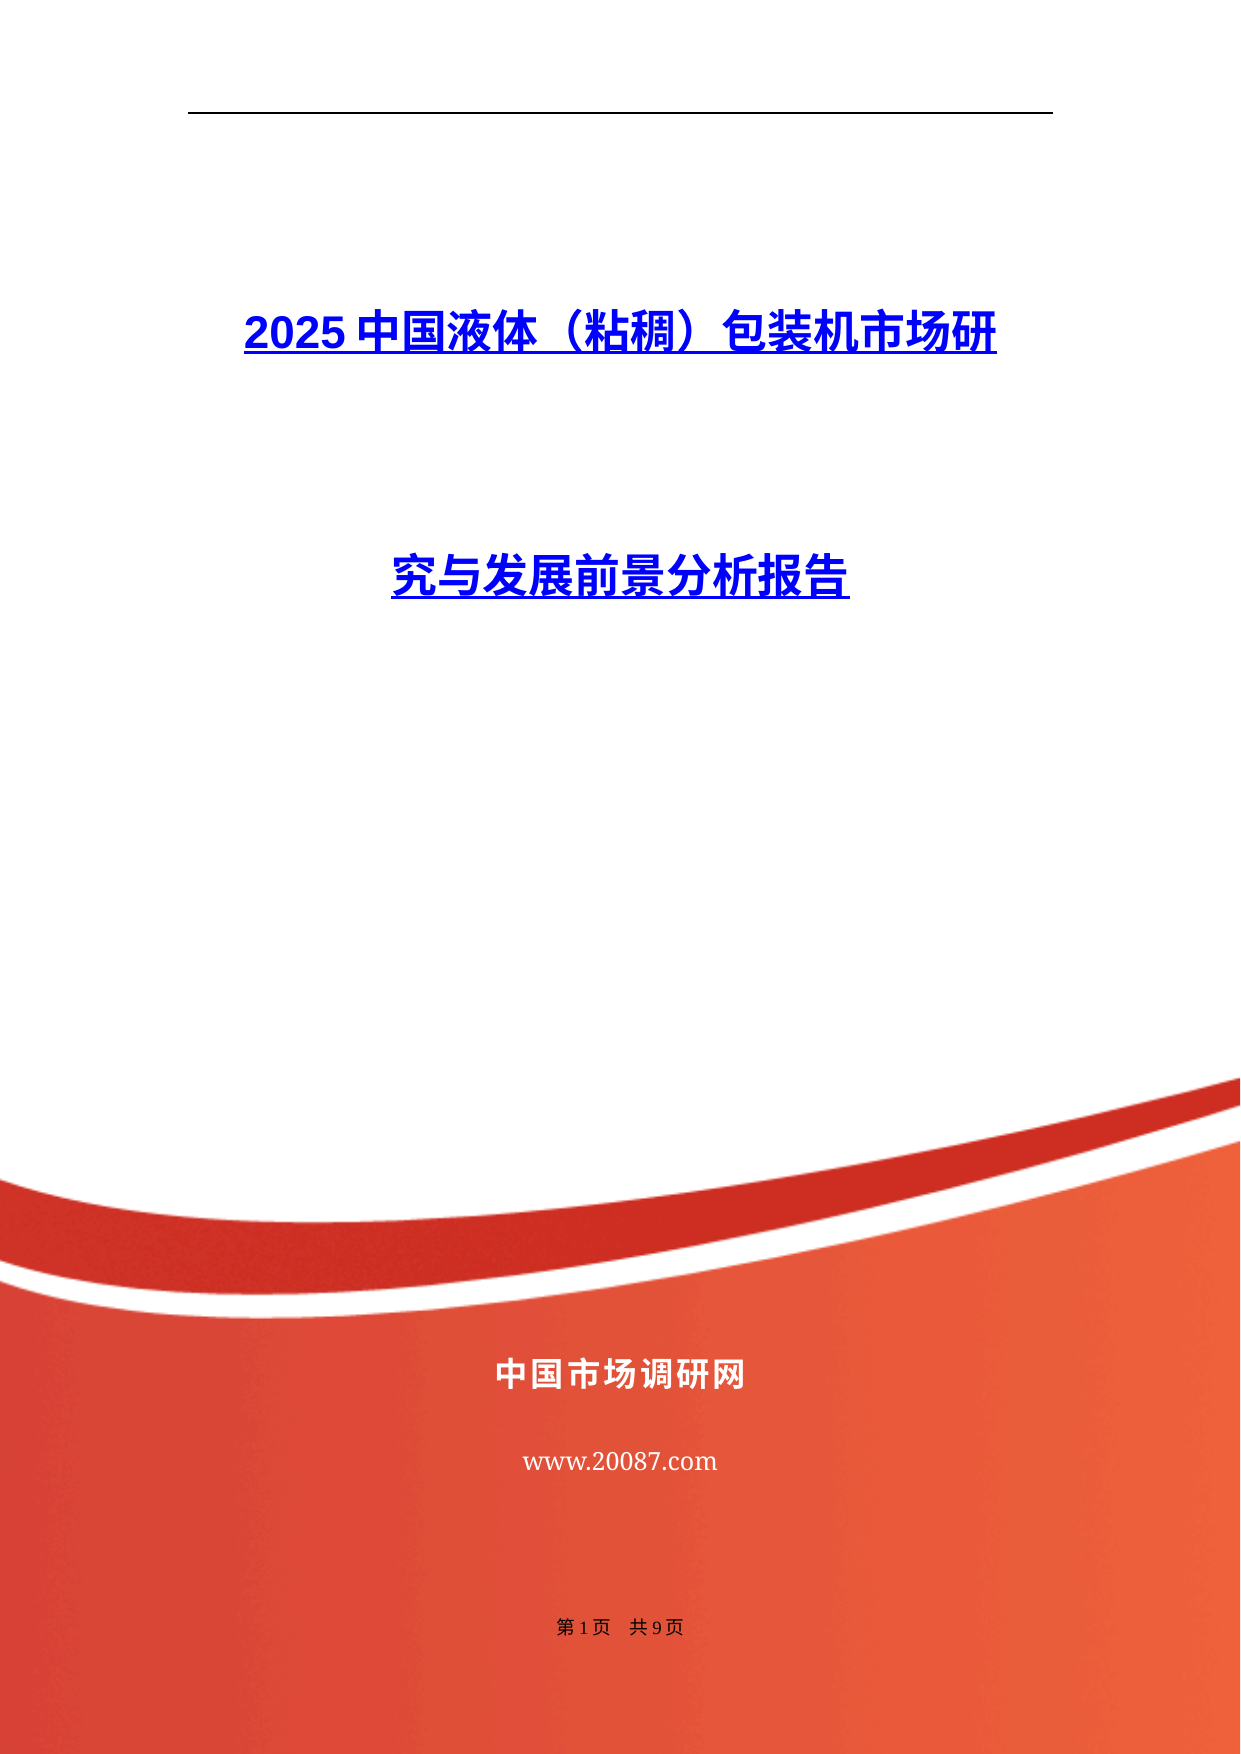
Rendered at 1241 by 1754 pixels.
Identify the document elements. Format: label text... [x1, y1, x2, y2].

subtitle 中国市场调研网 [187, 1339, 1053, 1404]
picture [0, 1006, 1241, 1754]
table_header 2025中国液体（粘稠）包装机市场研究与发展前景分析报告 [188, 207, 1053, 773]
text www.20087.com [187, 1428, 1053, 1493]
